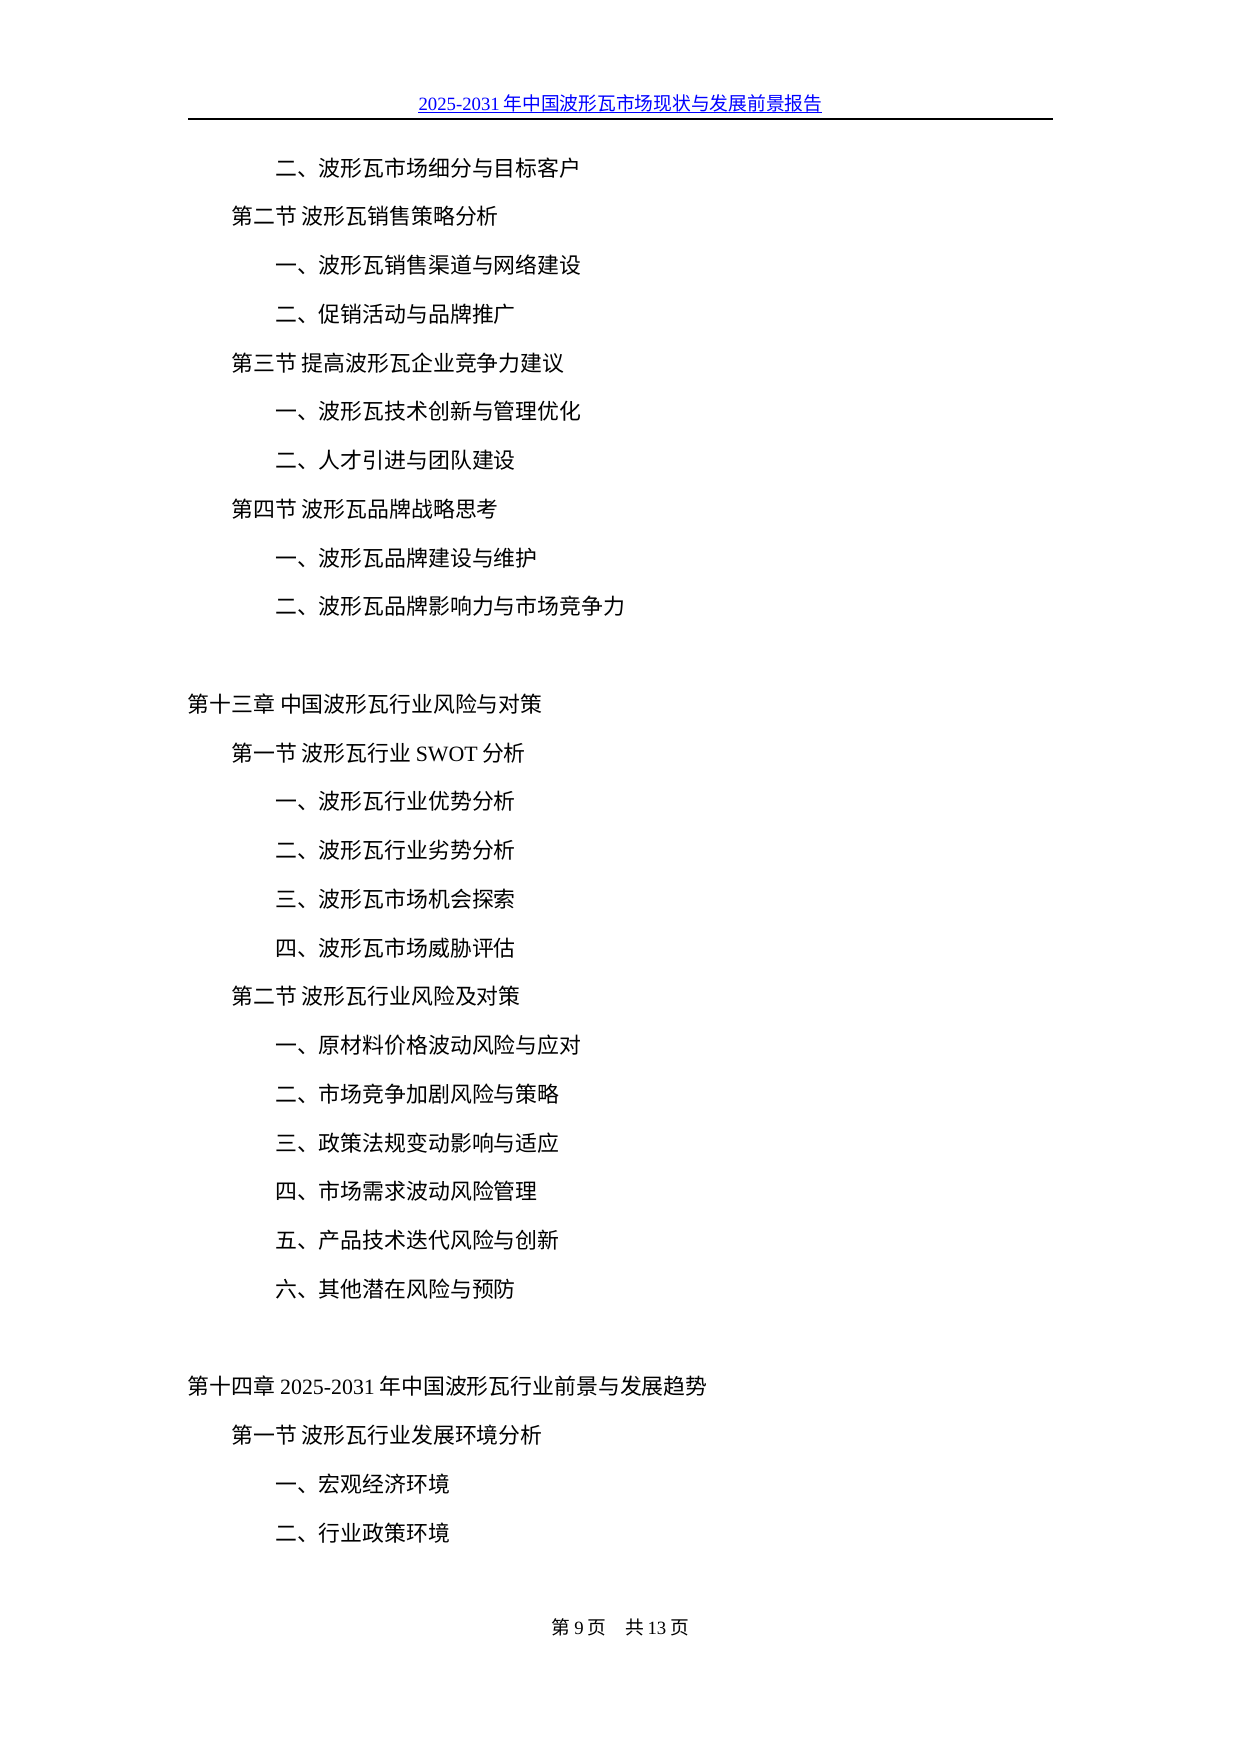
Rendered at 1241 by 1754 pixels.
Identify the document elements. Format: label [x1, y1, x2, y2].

text [187, 150, 1053, 1548]
